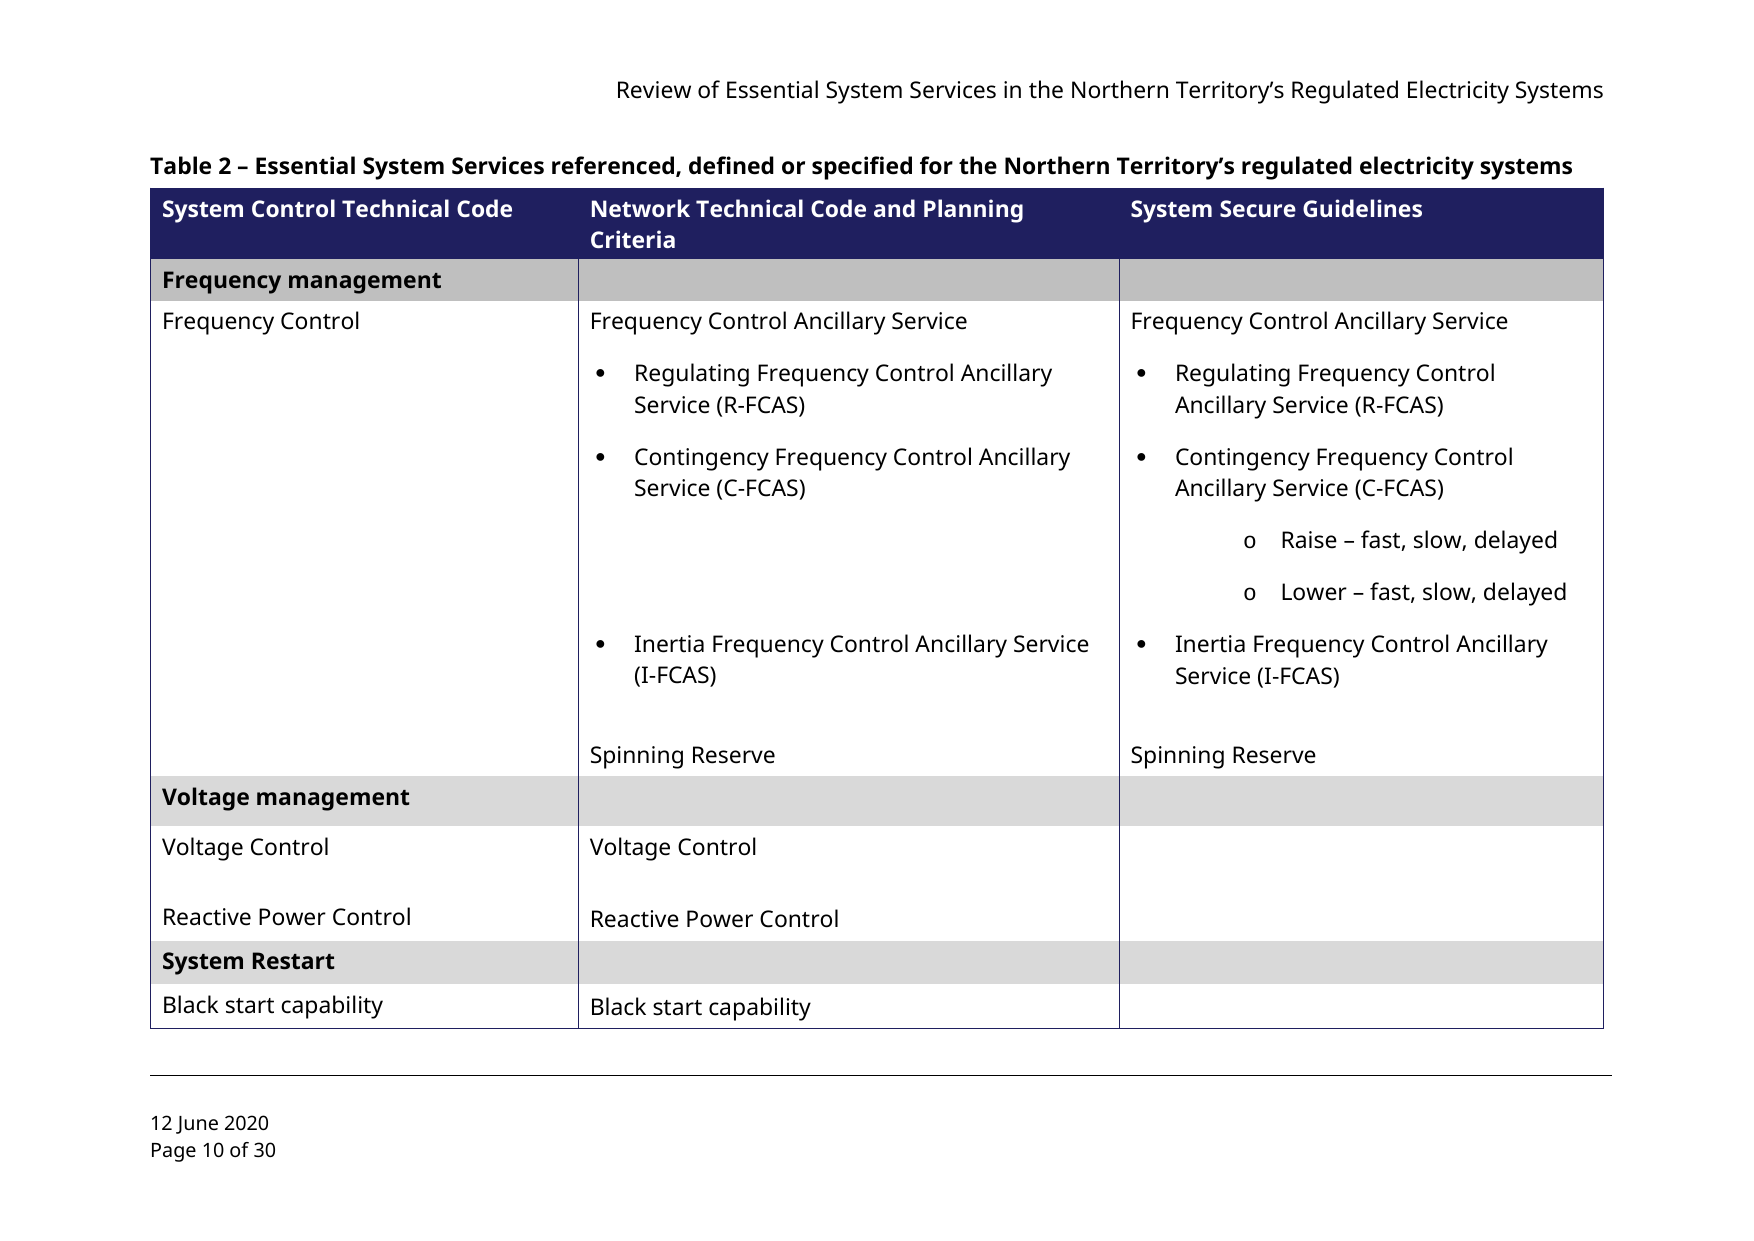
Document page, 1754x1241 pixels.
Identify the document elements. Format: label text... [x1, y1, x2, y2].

table_cell Black start capability [151, 985, 578, 1028]
table_cell [1120, 776, 1603, 826]
table_cell Black start capability [579, 985, 1119, 1028]
text Table 2 – Essential System Services referenced, defined or specified for the Northern Territory’s regulated electricity systems [150, 150, 1604, 181]
table_cell [579, 259, 1119, 301]
table_header Network Technical Code and Planning Criteria [579, 189, 1119, 259]
table_cell System Restart [151, 941, 578, 984]
table_cell Voltage management [151, 776, 578, 826]
table_cell [1120, 985, 1603, 1028]
table_cell [579, 941, 1119, 984]
table_cell [579, 776, 1119, 826]
table_cell Voltage Control Reactive Power Control [151, 826, 578, 941]
table_cell Frequency Control Ancillary Service Regulating Frequency Control Ancillary Service (R-FCAS) Contingency Frequency Control Ancillary Service (C-FCAS) Inertia Frequency Control Ancillary Service (I-FCAS) Spinning Reserve [579, 301, 1119, 776]
table_cell Frequency management [151, 259, 578, 301]
table_cell Frequency Control Ancillary Service Regulating Frequency Control Ancillary Service (R-FCAS) Contingency Frequency Control Ancillary Service (C-FCAS) Raise – fast, slow, delayed Lower – fast, slow, delayed Inertia Frequency Control Ancillary Service (I-FCAS) Spinning Reserve [1120, 301, 1603, 776]
table_cell [1120, 826, 1603, 941]
table_header System Control Technical Code [151, 189, 578, 259]
table_cell Frequency Control [151, 301, 578, 776]
table_cell [1120, 941, 1603, 984]
table_cell [1120, 259, 1603, 301]
table_cell Voltage Control Reactive Power Control [579, 826, 1119, 941]
table_header System Secure Guidelines [1120, 189, 1603, 259]
